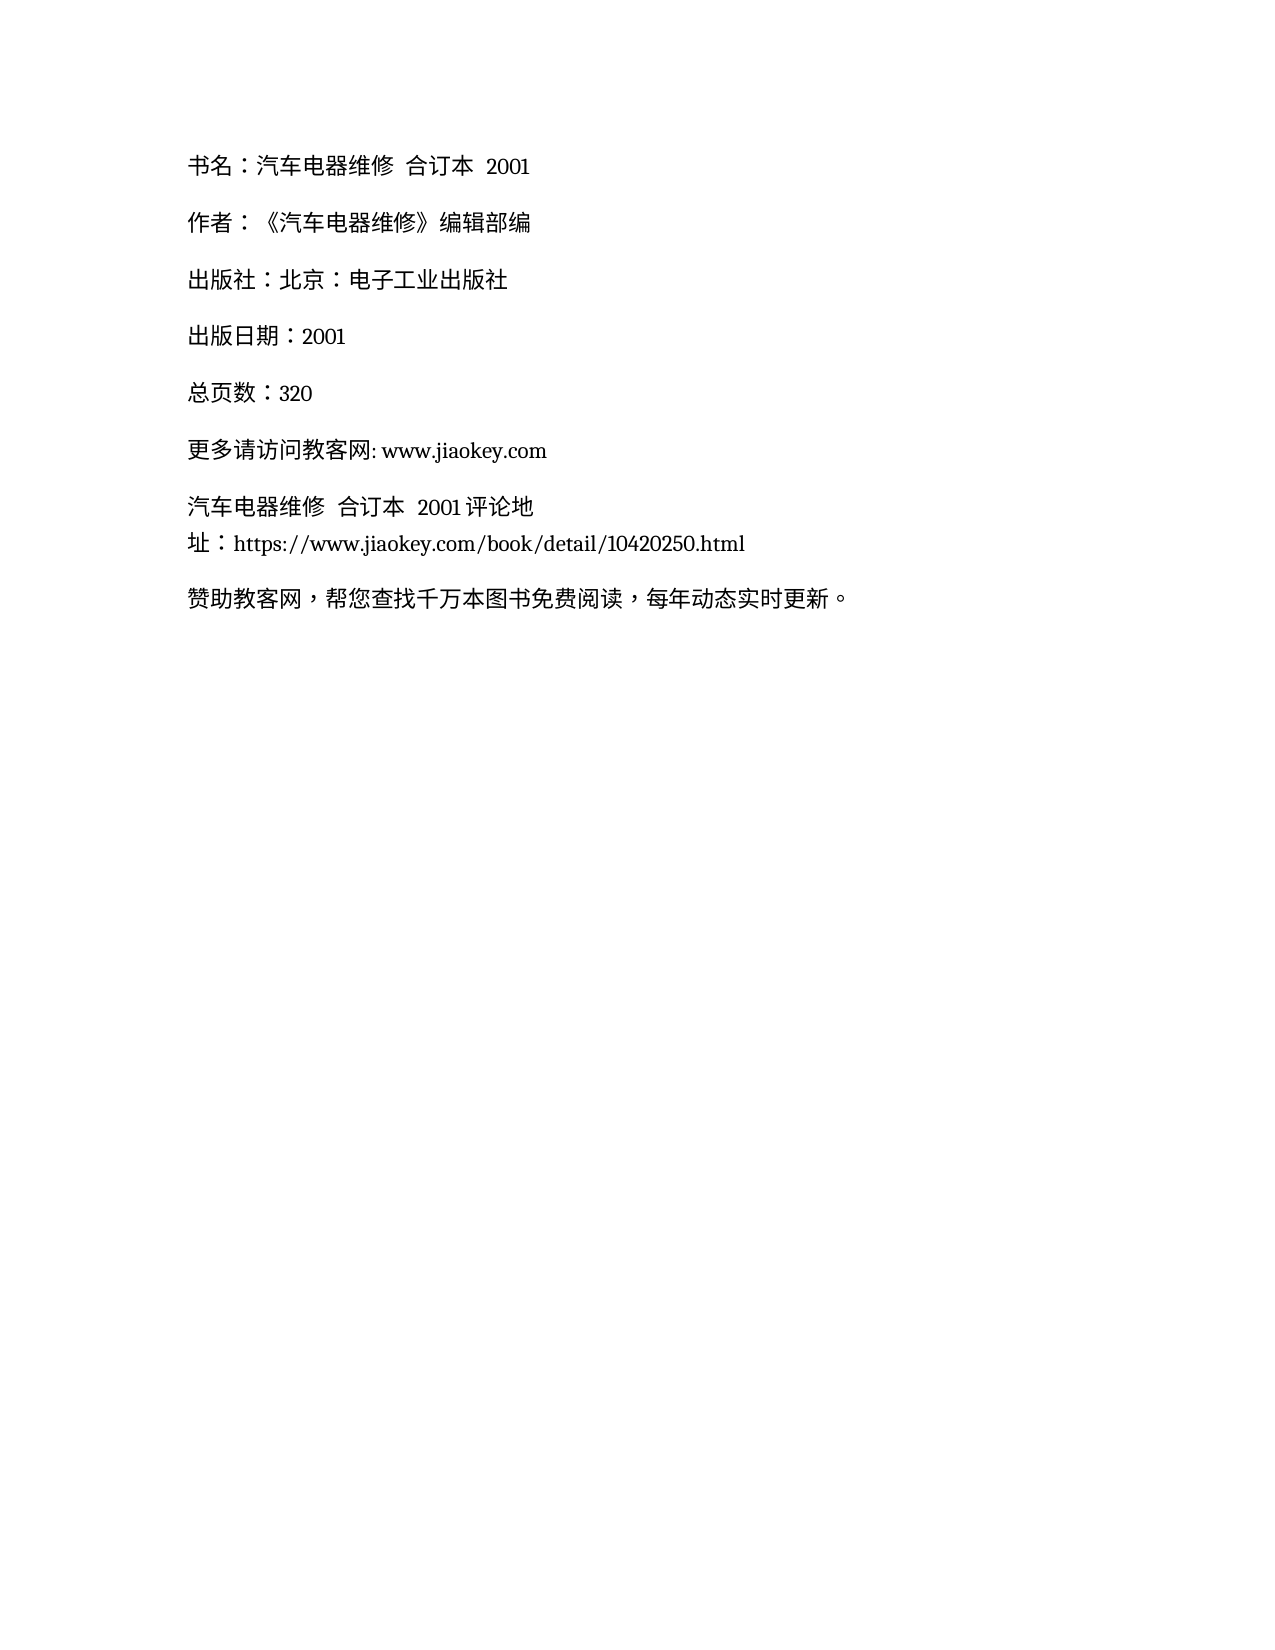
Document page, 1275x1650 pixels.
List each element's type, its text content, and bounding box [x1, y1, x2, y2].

text 书名：汽车电器维修 合订本 2001 [187, 150, 1087, 181]
text 赞助教客网，帮您查找千万本图书免费阅读，每年动态实时更新。 [187, 583, 1087, 614]
text 出版日期：2001 [187, 320, 1087, 352]
text 总页数：320 [187, 377, 1087, 408]
text 出版社：北京：电子工业出版社 [187, 263, 1087, 295]
text 汽车电器维修 合订本 2001 评论地址：https://www.jiaokey.com/book/detail/10420250.html [187, 491, 1087, 558]
text 更多请访问教客网: www.jiaokey.com [187, 434, 1087, 465]
text 作者：《汽车电器维修》编辑部编 [187, 207, 1087, 238]
